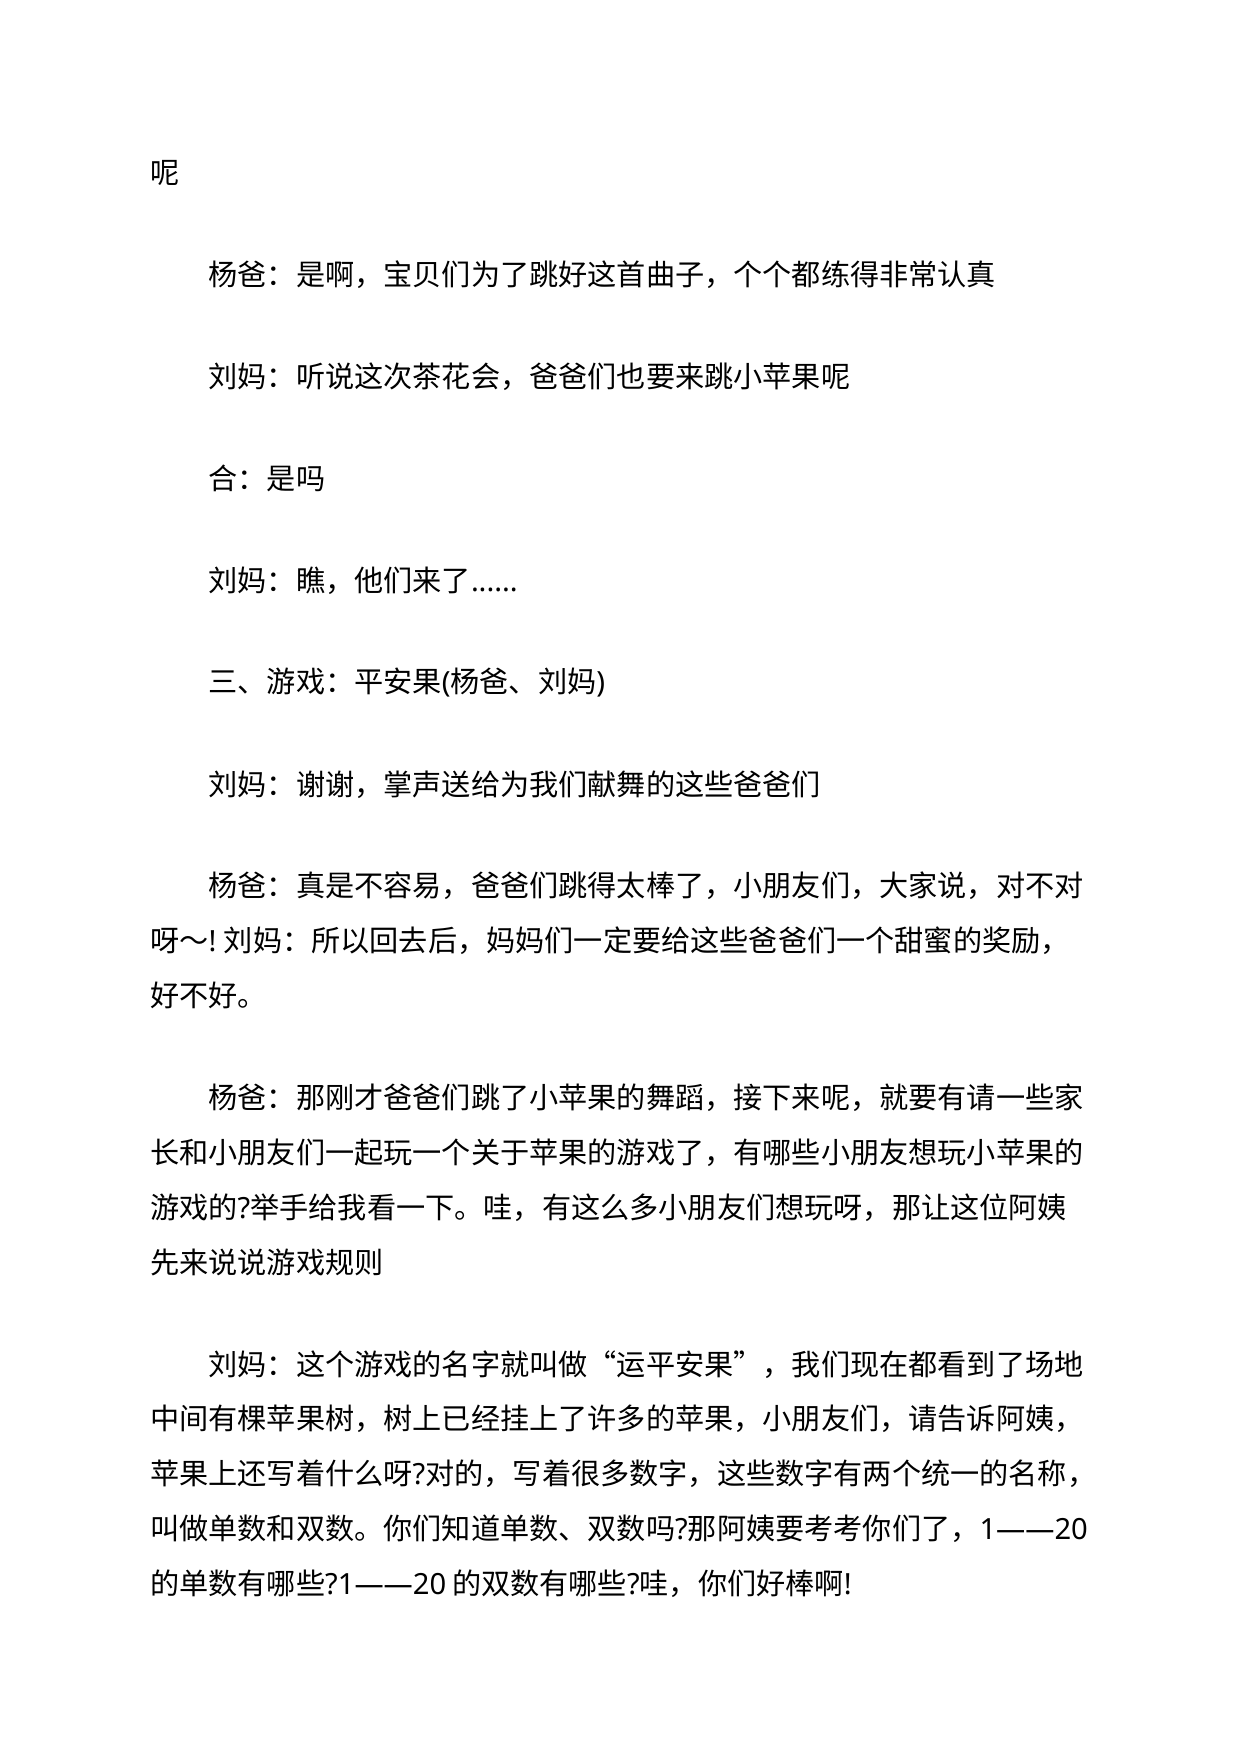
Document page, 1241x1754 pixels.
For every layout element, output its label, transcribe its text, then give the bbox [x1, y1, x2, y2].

text 杨爸：真是不容易，爸爸们跳得太棒了，小朋友们，大家说，对不对呀～! 刘妈：所以回去后，妈妈们一定要给这些爸爸们一个甜蜜的奖励，好不好。 [150, 863, 1090, 1015]
text 刘妈：听说这次茶花会，爸爸们也要来跳小苹果呢 [150, 353, 1090, 396]
text 刘妈：瞧，他们来了...... [150, 557, 1090, 599]
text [150, 150, 1090, 192]
text 三、游戏：平安果(杨爸、刘妈) [150, 659, 1090, 701]
text 杨爸：那刚才爸爸们跳了小苹果的舞蹈，接下来呢，就要有请一些家长和小朋友们一起玩一个关于苹果的游戏了，有哪些小朋友想玩小苹果的游戏的?举手给我看一下。哇，有这么多小朋友们想玩呀，那让这位阿姨先来说说游戏规则 [150, 1074, 1090, 1282]
text 杨爸：是啊，宝贝们为了跳好这首曲子，个个都练得非常认真 [150, 252, 1090, 294]
text 刘妈：谢谢，掌声送给为我们献舞的这些爸爸们 [150, 761, 1090, 803]
text 合：是吗 [150, 455, 1090, 498]
text 刘妈：这个游戏的名字就叫做“运平安果”，我们现在都看到了场地中间有棵苹果树，树上已经挂上了许多的苹果，小朋友们，请告诉阿姨，苹果上还写着什么呀?对的，写着很多数字，这些数字有两个统一的名称，叫做单数和双数。你们知道单数、双数吗?那阿姨要考考你们了，1——20的单数有哪些?1——20的双数有哪些?哇，你们好棒啊! [150, 1341, 1090, 1603]
